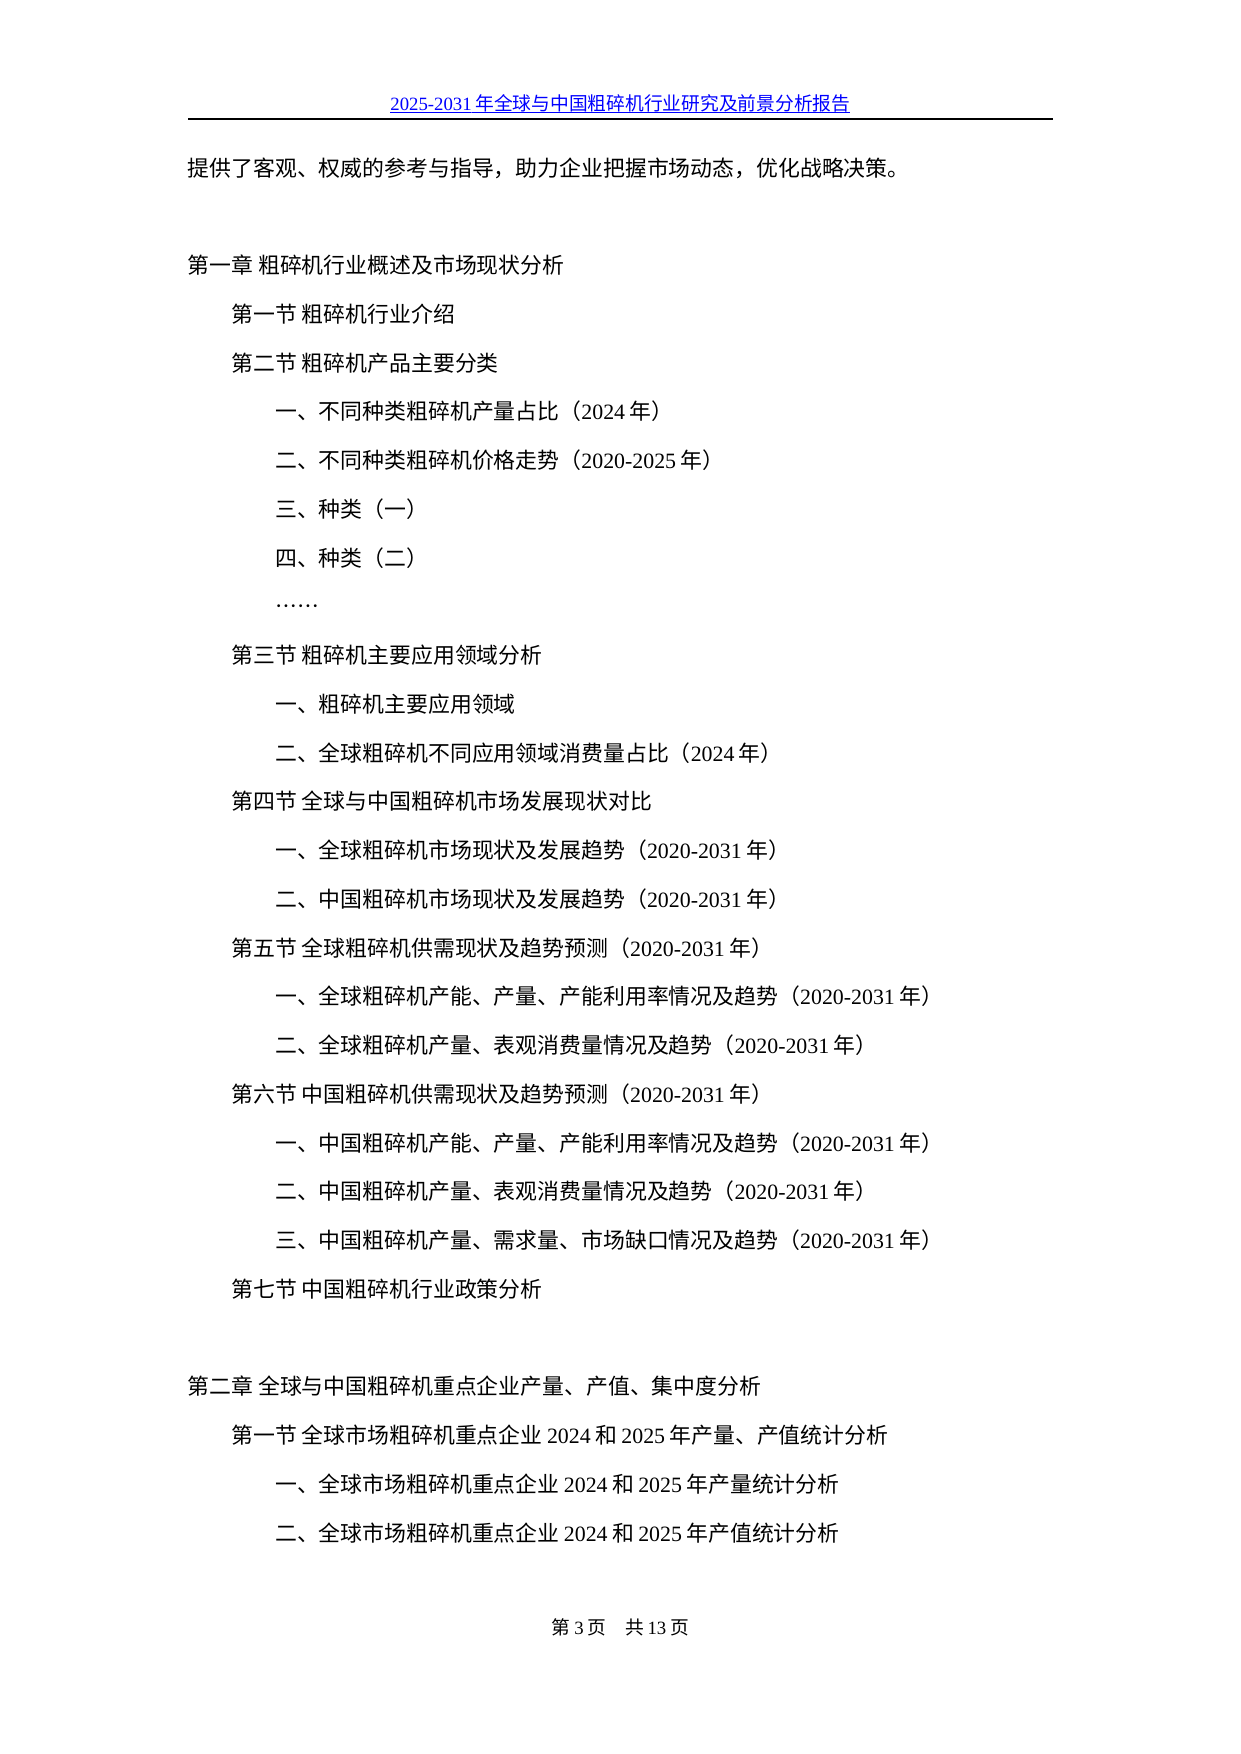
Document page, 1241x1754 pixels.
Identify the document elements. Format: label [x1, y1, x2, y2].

text [187, 150, 1053, 1548]
